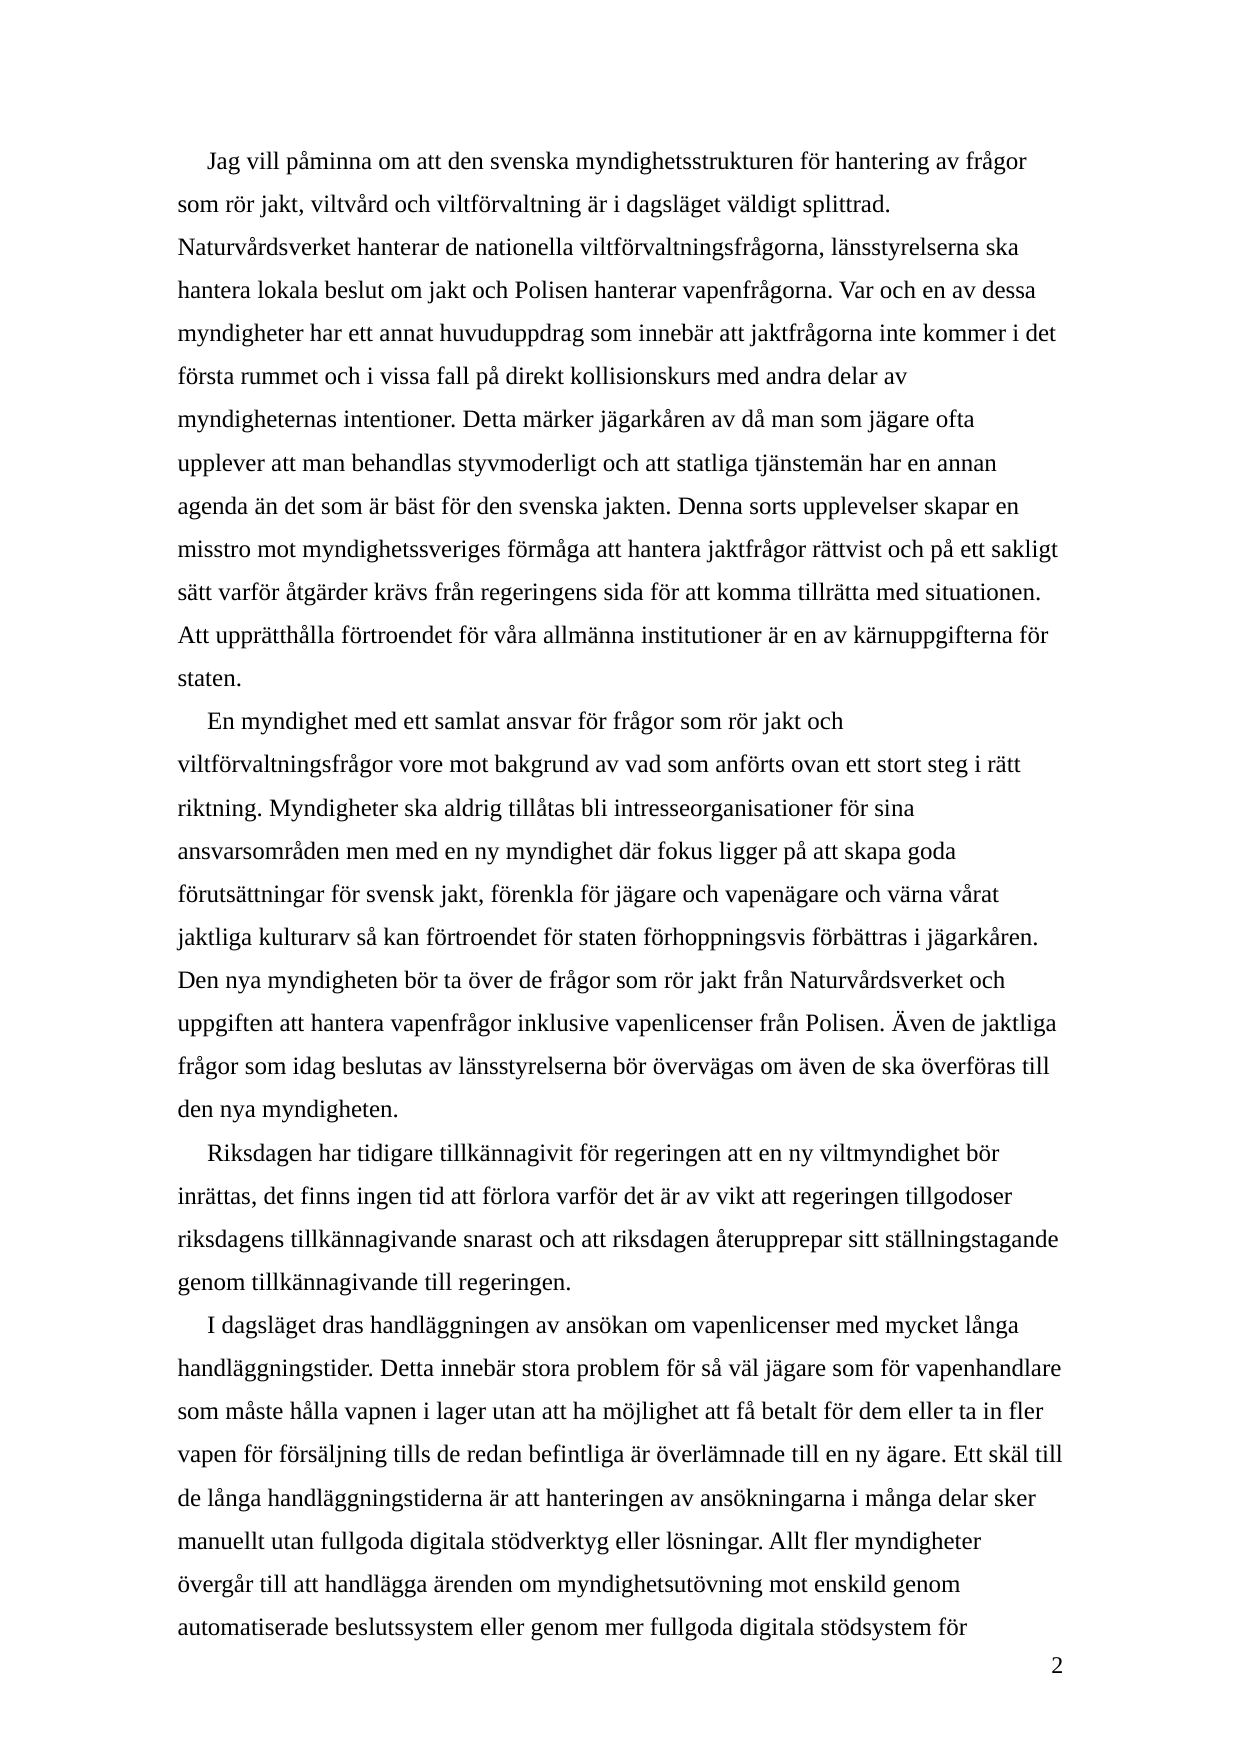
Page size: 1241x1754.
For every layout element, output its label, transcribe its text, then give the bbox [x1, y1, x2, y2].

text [177, 1310, 1063, 1641]
text En myndighet med ett samlat ansvar för frågor som rör jakt och viltförvaltningsfrågor vore mot bakgrund av vad som anförts ovan ett stort steg i rätt riktning. Myndigheter ska aldrig tillåtas bli intresseorganisationer för sina ansvarsområden men med en ny myndighet där fokus ligger på att skapa goda förutsättningar för svensk jakt, förenkla för jägare och vapenägare och värna vårat jaktliga kulturarv så kan förtroendet för staten förhoppningsvis förbättras i jägarkåren. Den nya myndigheten bör ta över de frågor som rör jakt från Naturvårdsverket och uppgiften att hantera vapenfrågor inklusive vapenlicenser från Polisen. Även de jaktliga frågor som idag beslutas av länsstyrelserna bör övervägas om även de ska överföras till den nya myndigheten. [177, 706, 1063, 1123]
text Jag vill påminna om att den svenska myndighetsstrukturen för hantering av frågor som rör jakt, viltvård och viltförvaltning är i dagsläget väldigt splittrad. Naturvårdsverket hanterar de nationella viltförvaltningsfrågorna, länsstyrelserna ska hantera lokala beslut om jakt och Polisen hanterar vapenfrågorna. Var och en av dessa myndigheter har ett annat huvuduppdrag som innebär att jaktfrågorna inte kommer i det första rummet och i vissa fall på direkt kollisionskurs med andra delar av myndigheternas intentioner. Detta märker jägarkåren av då man som jägare ofta upplever att man behandlas styvmoderligt och att statliga tjänstemän har en annan agenda än det som är bäst för den svenska jakten. Denna sorts upplevelser skapar en misstro mot myndighetssveriges förmåga att hantera jaktfrågor rättvist och på ett sakligt sätt varför åtgärder krävs från regeringens sida för att komma tillrätta med situationen. Att upprätthålla förtroendet för våra allmänna institutioner är en av kärnuppgifterna för staten. [177, 146, 1063, 692]
text Riksdagen har tidigare tillkännagivit för regeringen att en ny viltmyndighet bör inrättas, det finns ingen tid att förlora varför det är av vikt att regeringen tillgodoser riksdagens tillkännagivande snarast och att riksdagen återupprepar sitt ställningstagande genom tillkännagivande till regeringen. [177, 1138, 1063, 1296]
